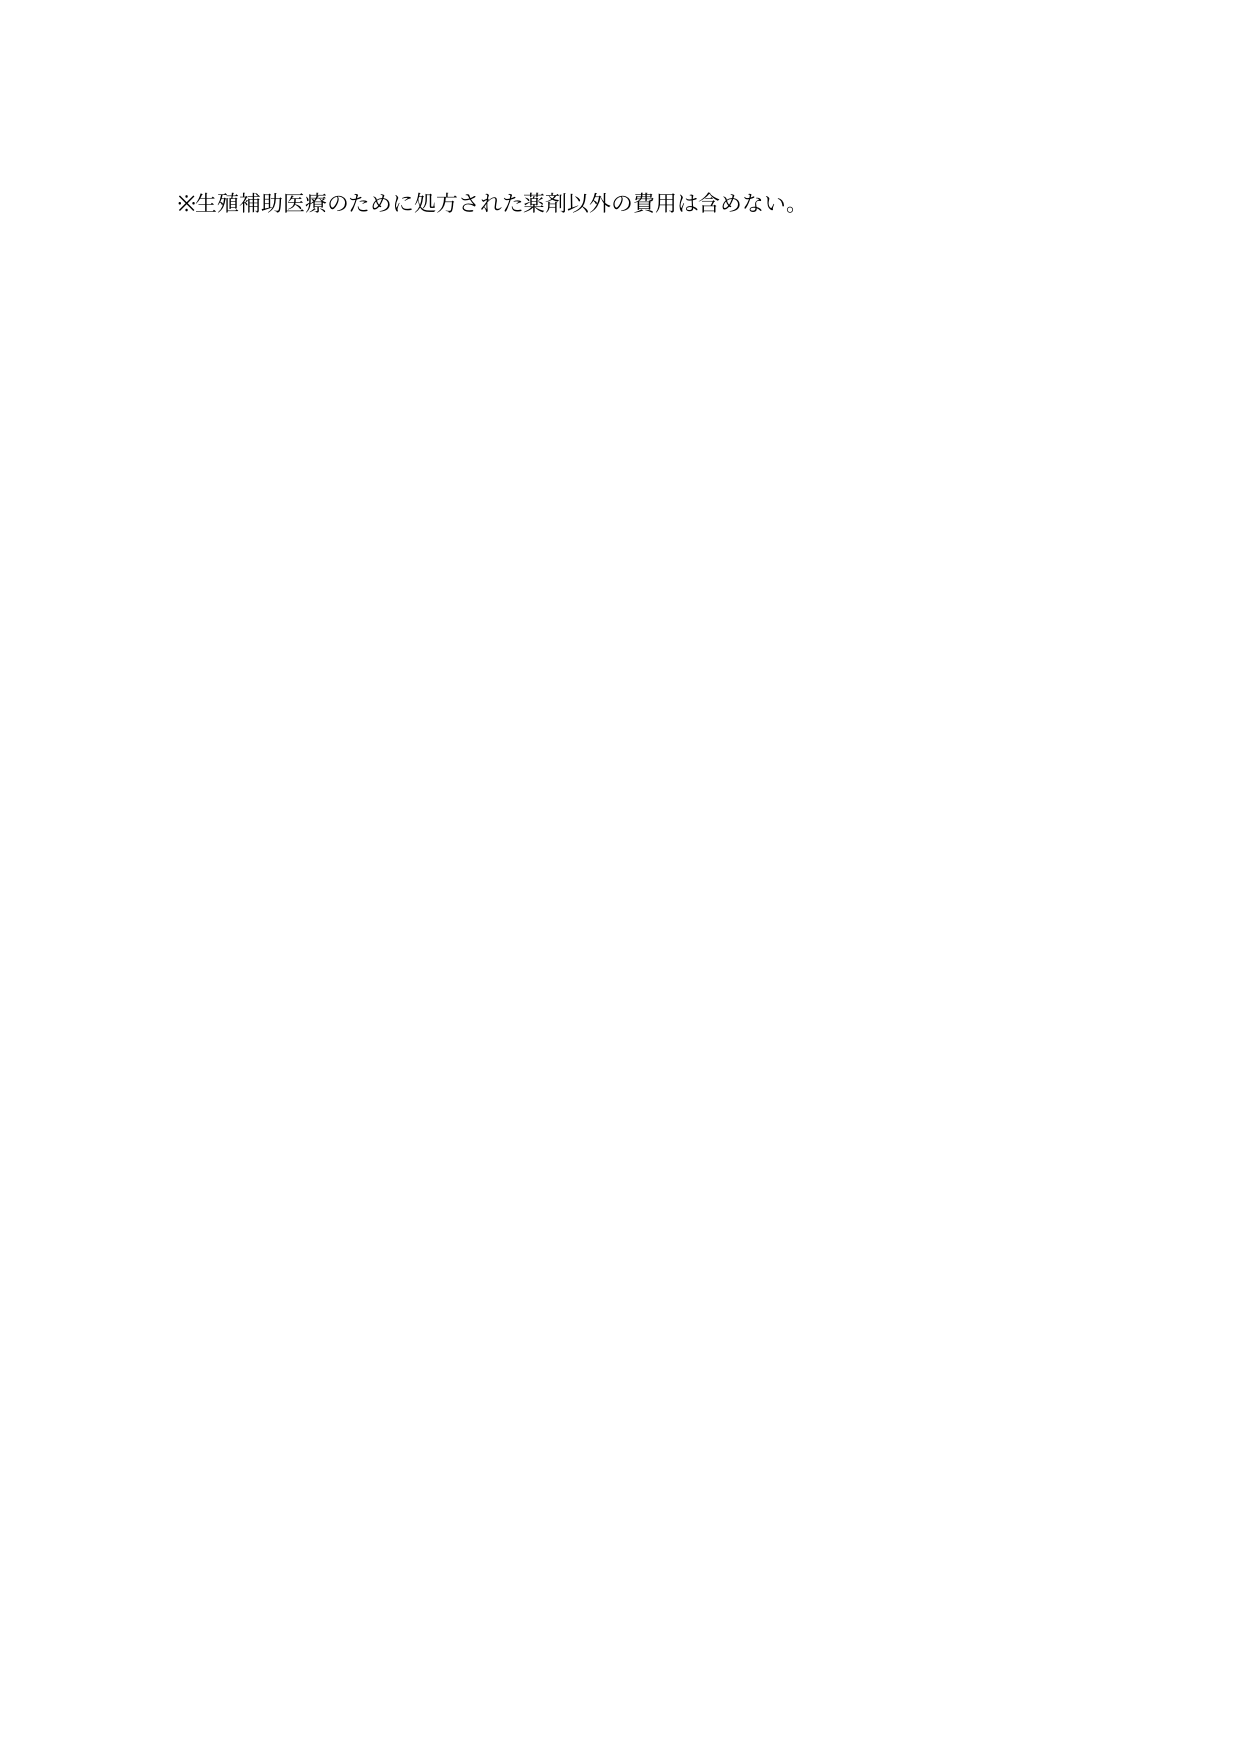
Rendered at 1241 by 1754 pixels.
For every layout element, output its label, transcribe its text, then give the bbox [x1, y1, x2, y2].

text ※生殖補助医療のために処方された薬剤以外の費用は含めない。 [177, 183, 1063, 221]
